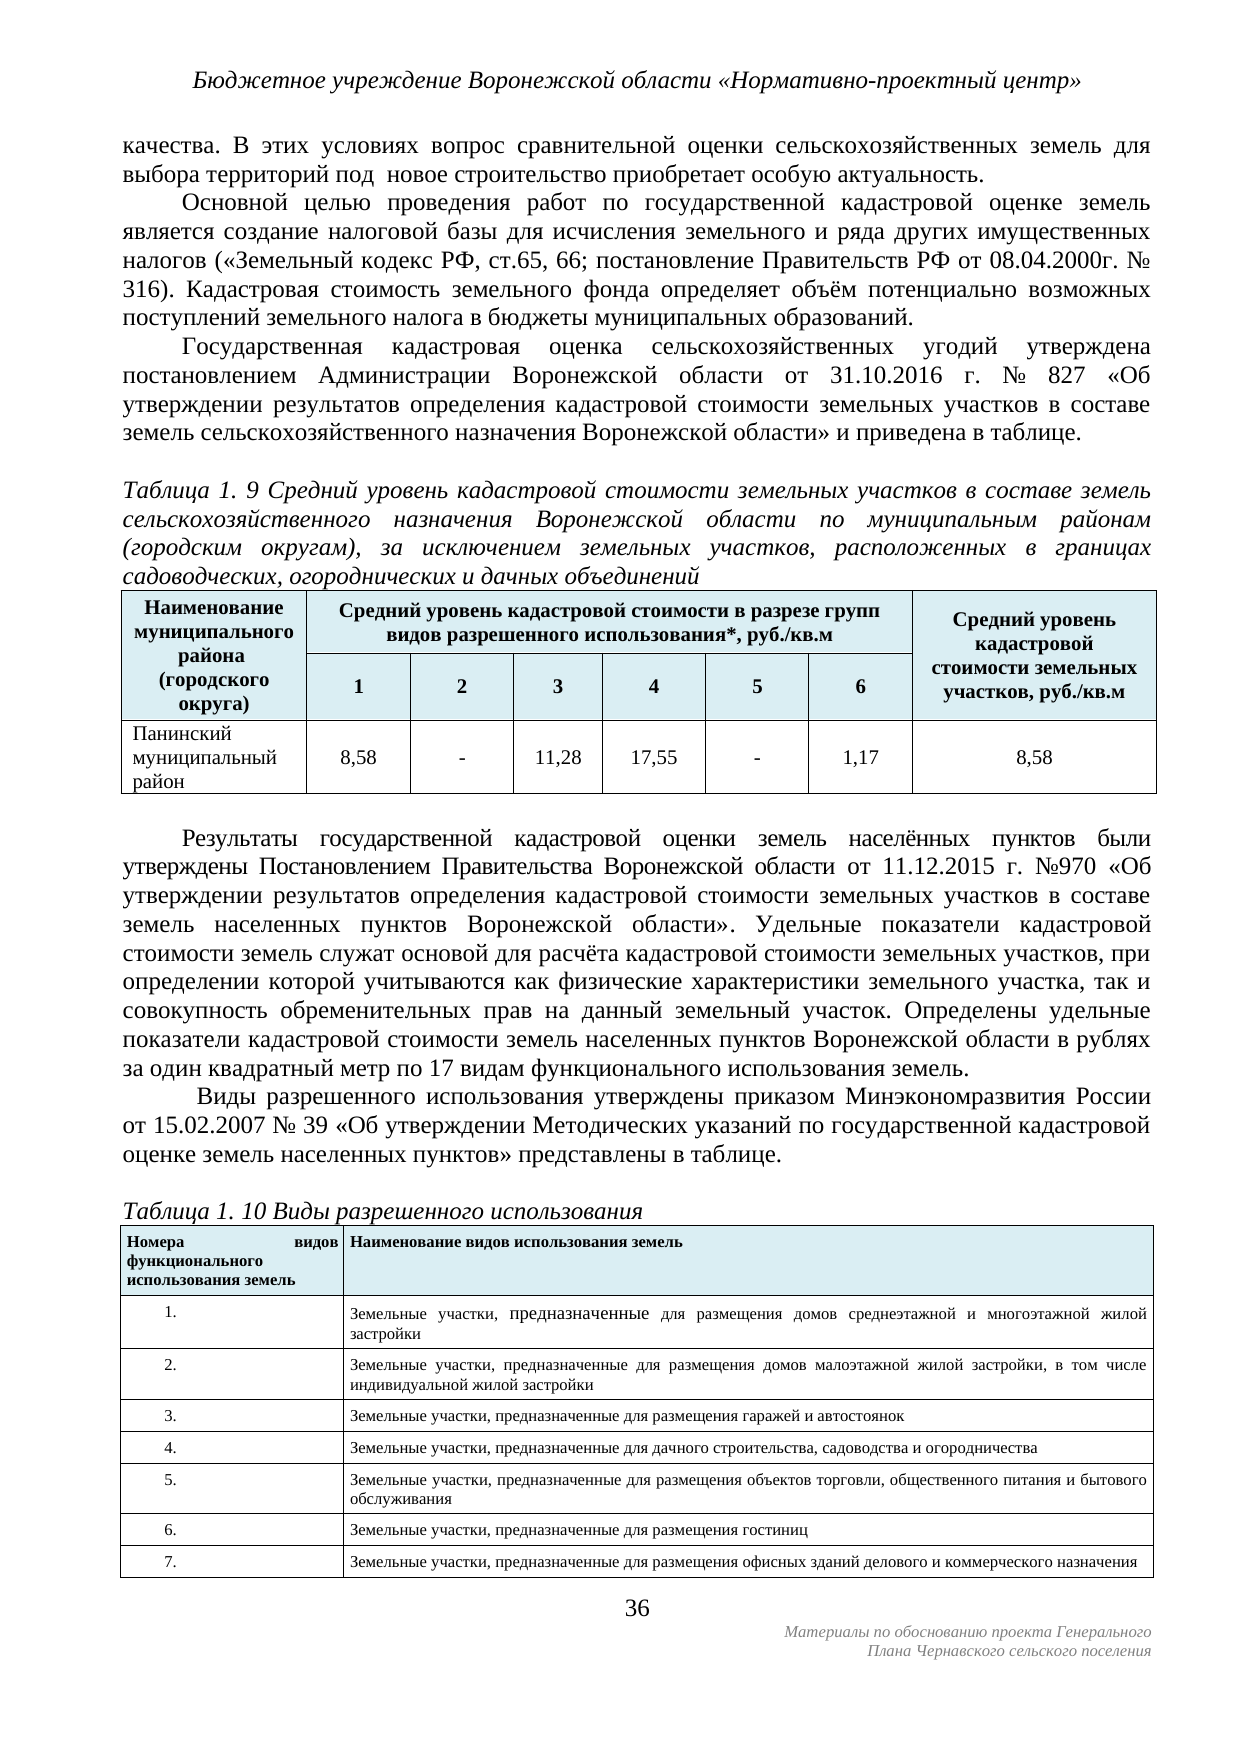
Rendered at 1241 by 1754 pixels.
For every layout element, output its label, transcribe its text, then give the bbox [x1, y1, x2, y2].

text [122, 130, 1152, 187]
table_cell 6 [809, 654, 912, 719]
table_cell 2 [411, 654, 513, 719]
table_header Наименование видов использования земель [344, 1226, 1153, 1295]
table_cell Земельные участки, предназначенные для размещения домов малоэтажной жилой застройки, в том числе индивидуальной жилой застройки [344, 1349, 1153, 1399]
table_cell Земельные участки, предназначенные для размещения гостиниц [344, 1514, 1153, 1545]
table_header Наименование муниципального района (городского округа) [122, 591, 306, 719]
text Результаты государственной кадастровой оценки земель населённых пунктов были утверждены Постановлением Правительства Воронежской области от 11.12.2015 г. №970 «Об утверждении результатов определения кадастровой стоимости земельных участков в составе земель населенных пунктов Воронежской области». Удельные показатели кадастровой стоимости земель служат основой для расчёта кадастровой стоимости земельных участков, при определении которой учитываются как физические характеристики земельного участка, так и совокупность обременительных прав на данный земельный участок. Определены удельные показатели кадастровой стоимости земель населенных пунктов Воронежской области в рублях за один квадратный метр по 17 видам функционального использования земель. [122, 823, 1152, 1081]
table_cell 17,55 [603, 721, 705, 793]
table_cell [121, 1296, 343, 1348]
table_cell [121, 1514, 343, 1545]
table_cell 1,17 [809, 721, 912, 793]
text Таблица 1. 9 Средний уровень кадастровой стоимости земельных участков в составе земель сельскохозяйственного назначения Воронежской области по муниципальным районам (городским округам), за исключением земельных участков, расположенных в границах садоводческих, огороднических и дачных объединений [122, 475, 1152, 590]
table_cell 3 [514, 654, 602, 719]
text Таблица 1. 10 Виды разрешенного использования [122, 1196, 1152, 1225]
table_cell Земельные участки, предназначенные для размещения домов среднеэтажной и многоэтажной жилой застройки [344, 1296, 1153, 1348]
table_cell Земельные участки, предназначенные для размещения офисных зданий делового и коммерческого назначения [344, 1546, 1153, 1577]
table_cell 1 [307, 654, 410, 719]
table_cell [121, 1400, 343, 1431]
table_cell Панинский муниципальный район [122, 721, 306, 793]
table_cell Земельные участки, предназначенные для размещения объектов торговли, общественного питания и бытового обслуживания [344, 1464, 1153, 1513]
table_cell [121, 1546, 343, 1577]
text Основной целью проведения работ по государственной кадастровой оценке земель является создание налоговой базы для исчисления земельного и ряда других имущественных налогов («Земельный кодекс РФ, ст.65, 66; постановление Правительств РФ от 08.04.2000г. № 316). Кадастровая стоимость земельного фонда определяет объём потенциально возможных поступлений земельного налога в бюджеты муниципальных образований. [122, 187, 1152, 331]
table_cell 8,58 [307, 721, 410, 793]
table_cell 11,28 [514, 721, 602, 793]
table_cell 5 [706, 654, 808, 719]
table_cell [121, 1432, 343, 1462]
text Виды разрешенного использования утверждены приказом Минэкономразвития России от 15.02.2007 № 39 «Об утверждении Методических указаний по государственной кадастровой оценке земель населенных пунктов» представлены в таблице. [122, 1081, 1152, 1168]
table_cell 8,58 [913, 721, 1156, 793]
text Государственная кадастровая оценка сельскохозяйственных угодий утверждена постановлением Администрации Воронежской области от 31.10.2016 г. № 827 «Об утверждении результатов определения кадастровой стоимости земельных участков в составе земель сельскохозяйственного назначения Воронежской области» и приведена в таблице. [122, 331, 1152, 446]
table_cell [121, 1464, 343, 1513]
table_header Средний уровень кадастровой стоимости в разрезе групп видов разрешенного использования*, руб./кв.м [307, 591, 912, 652]
table_cell [121, 1349, 343, 1399]
table_cell - [706, 721, 808, 793]
table_header Средний уровень кадастровой стоимости земельных участков, руб./кв.м [913, 591, 1156, 719]
table_cell Земельные участки, предназначенные для дачного строительства, садоводства и огородничества [344, 1432, 1153, 1462]
table_cell Земельные участки, предназначенные для размещения гаражей и автостоянок [344, 1400, 1153, 1431]
table_header Номера видов функционального использования земель [121, 1226, 343, 1295]
table_cell 4 [603, 654, 705, 719]
table_cell - [411, 721, 513, 793]
